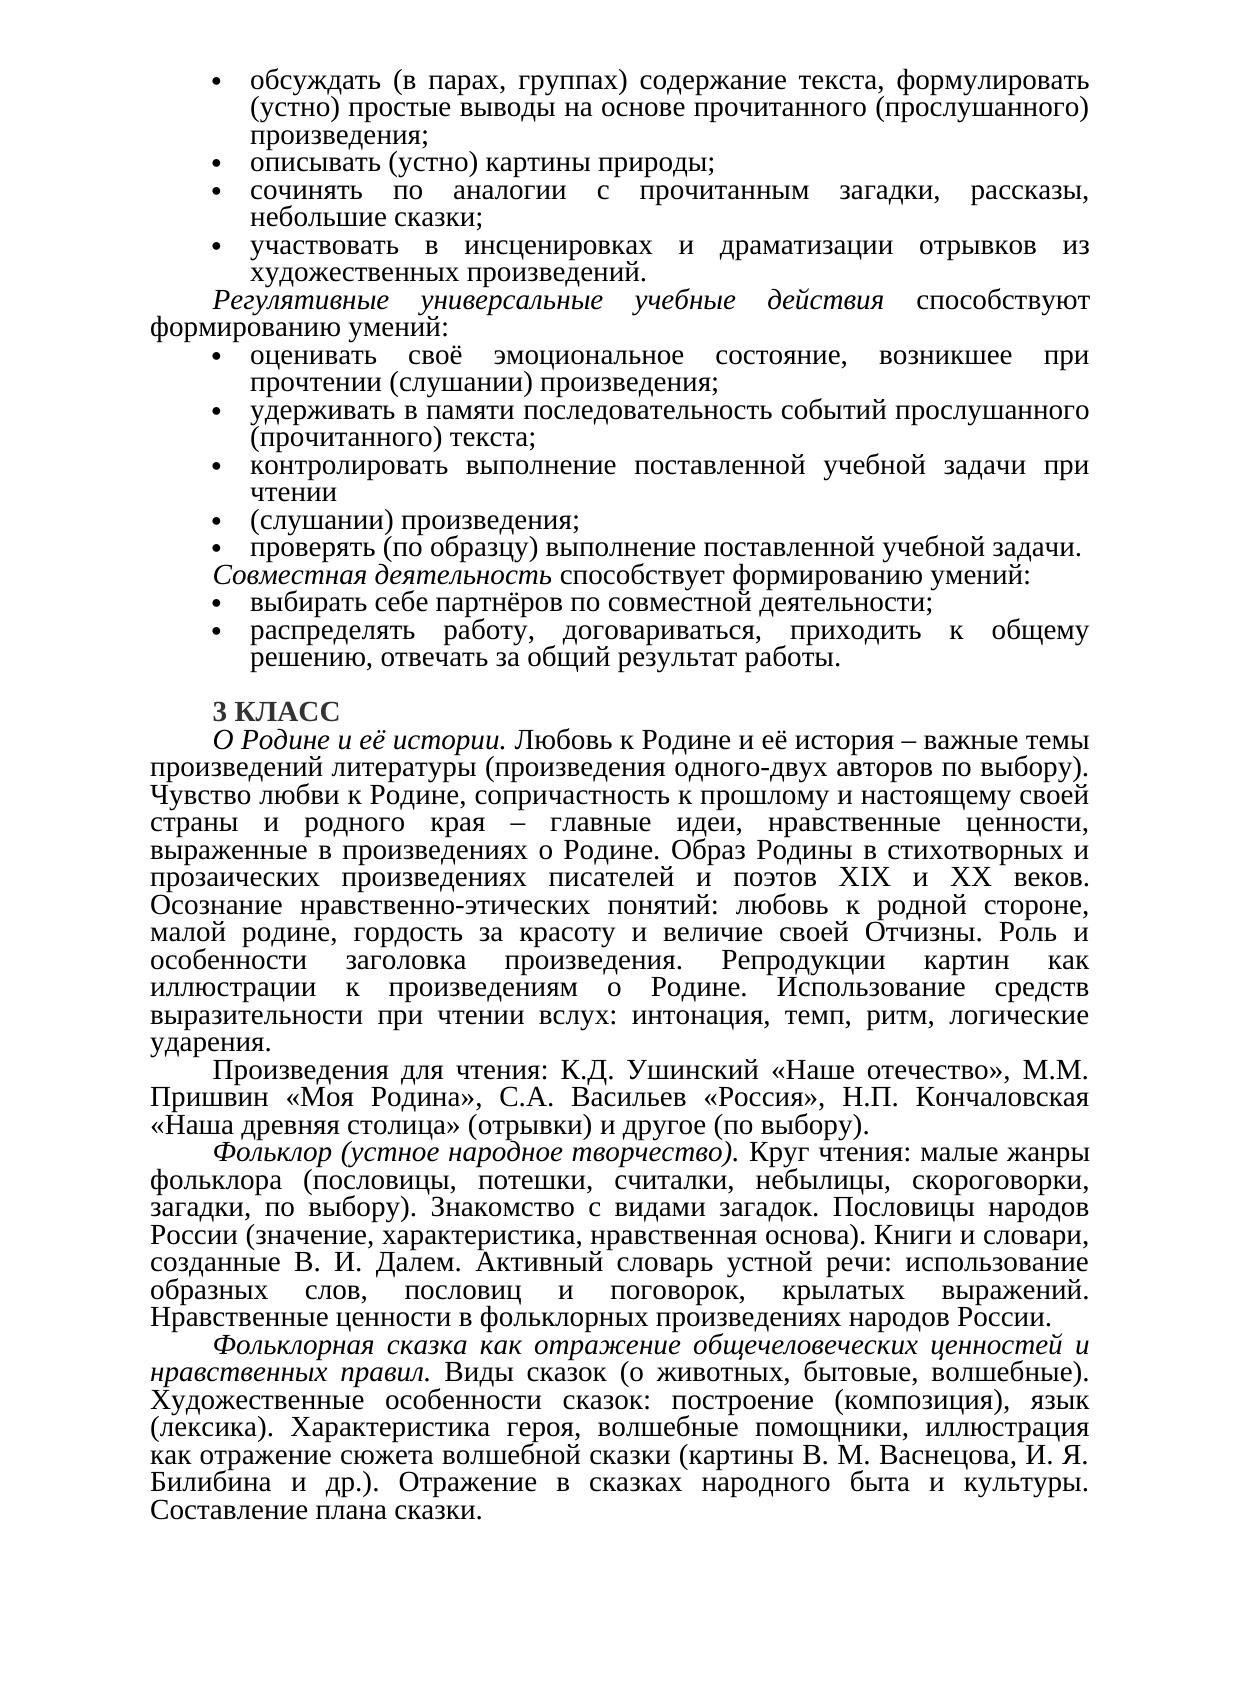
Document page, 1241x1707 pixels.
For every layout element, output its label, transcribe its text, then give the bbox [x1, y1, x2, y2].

list выбирать себе партнёров по совместной деятельности; [212, 590, 1090, 617]
list удерживать в памяти последовательность событий прослушанного (прочитанного) текста; [212, 397, 1090, 452]
list распределять работу, договариваться, приходить к общему решению, отвечать за общий результат работы. [212, 617, 1090, 672]
list описывать (устно) картины природы; [212, 150, 1090, 177]
list сочинять по аналогии с прочитанным загадки, рассказы, небольшие сказки; [212, 177, 1090, 232]
list оценивать своё эмоциональное состояние, возникшее при прочтении (слушании) произведения; [212, 342, 1090, 397]
text Произведения для чтения: К.Д. Ушинский «Наше отечество», М.М. Пришвин «Моя Родина», С.А. Васильев «Россия», Н.П. Кончаловская «Наша древняя столица» (отрывки) и другое (по выбору). [150, 1057, 1090, 1140]
text Фольклор (устное народное творчество). Круг чтения: малые жанры фольклора (пословицы, потешки, считалки, небылицы, скороговорки, загадки, по выбору). Знакомство с видами загадок. Пословицы народов России (значение, характеристика, нравственная основа). Книги и словари, созданные В. И. Далем. Активный словарь устной речи: использование образных слов, пословиц и поговорок, крылатых выражений. Нравственные ценности в фольклорных произведениях народов России. [150, 1140, 1090, 1332]
text Совместная деятельность способствует формированию умений: [150, 562, 1090, 590]
list проверять (по образцу) выполнение поставленной учебной задачи. [212, 535, 1090, 562]
text Фольклорная сказка как отражение общечеловеческих ценностей и нравственных правил. Виды сказок (о животных, бытовые, волшебные). Художественные особенности сказок: построение (композиция), язык (лексика). Характеристика героя, волшебные помощники, иллюстрация как отражение сюжета волшебной сказки (картины В. М. Васнецова, И. Я. Билибина и др.). Отражение в сказках народного быта и культуры. Составление плана сказки. [150, 1332, 1090, 1525]
text 3 КЛАСС [150, 700, 1090, 727]
text Регулятивные универсальные учебные действия способствуют формированию умений: [150, 287, 1090, 342]
list обсуждать (в парах, группах) содержание текста, формулировать (устно) простые выводы на основе прочитанного (прослушанного) произведения; [212, 67, 1090, 150]
list (слушании) произведения; [212, 507, 1090, 535]
list участвовать в инсценировках и драматизации отрывков из художественных произведений. [212, 232, 1090, 287]
list контролировать выполнение поставленной учебной задачи при чтении [212, 452, 1090, 507]
text О Родине и её истории. Любовь к Родине и её история – важные темы произведений литературы (произведения одного-двух авторов по выбору). Чувство любви к Родине, сопричастность к прошлому и настоящему своей страны и родного края – главные идеи, нравственные ценности, выраженные в произведениях о Родине. Образ Родины в стихотворных и прозаических произведениях писателей и поэтов ХIХ и ХХ веков. Осознание нравственно-этических понятий: любовь к родной стороне, малой родине, гордость за красоту и величие своей Отчизны. Роль и особенности заголовка произведения. Репродукции картин как иллюстрации к произведениям о Родине. Использование средств выразительности при чтении вслух: интонация, темп, ритм, логические ударения. [150, 727, 1090, 1057]
